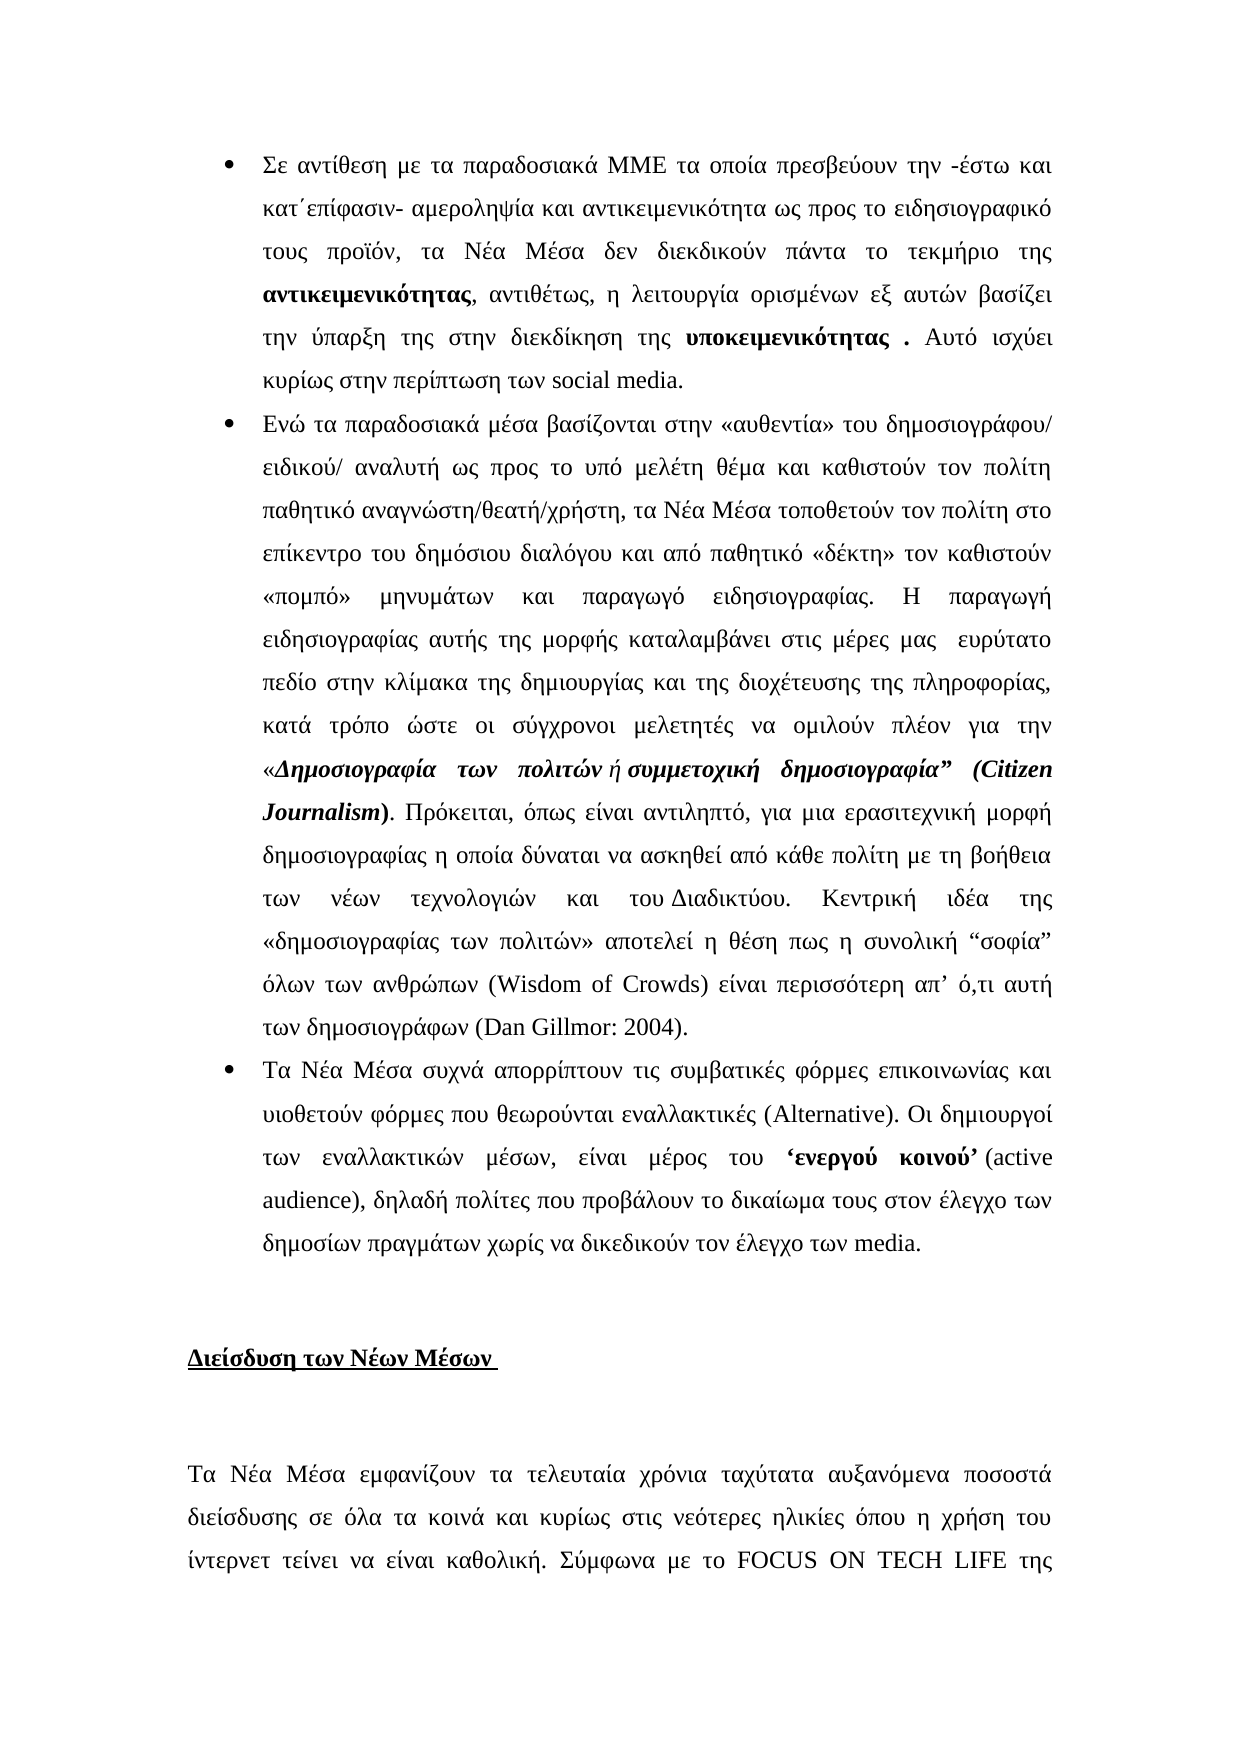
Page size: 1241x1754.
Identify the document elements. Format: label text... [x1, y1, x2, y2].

list Σε αντίθεση με τα παραδοσιακά ΜΜΕ τα οποία πρεσβεύουν την -έστω και κατ΄επίφασιν- αμεροληψία και αντικειμενικότητα ως προς το ειδησιογραφικό τους προϊόν, τα Νέα Μέσα δεν διεκδικούν πάντα το τεκμήριο της αντικειμενικότητας, αντιθέτως, η λειτουργία ορισμένων εξ αυτών βασίζει την ύπαρξη της στην διεκδίκηση της υποκειμενικότητας . Αυτό ισχύει κυρίως στην περίπτωση των social media. [225, 150, 1053, 394]
list Ενώ τα παραδοσιακά μέσα βασίζονται στην «αυθεντία» του δημοσιογράφου/ ειδικού/ αναλυτή ως προς το υπό μελέτη θέμα και καθιστούν τον πολίτη παθητικό αναγνώστη/θεατή/χρήστη, τα Νέα Μέσα τοποθετούν τον πολίτη στο επίκεντρο του δημόσιου διαλόγου και από παθητικό «δέκτη» τον καθιστούν «πομπό» μηνυμάτων και παραγωγό ειδησιογραφίας. Η παραγωγή ειδησιογραφίας αυτής της μορφής καταλαμβάνει στις μέρες μας ευρύτατο πεδίο στην κλίμακα της δημιουργίας και της διοχέτευσης της πληροφορίας, κατά τρόπο ώστε οι σύγχρονοι μελετητές να ομιλούν πλέον για την «Δημοσιογραφία των πολιτών ή συμμετοχική δημοσιογραφία” (Citizen Journalism). Πρόκειται, όπως είναι αντιληπτό, για μια ερασιτεχνική μορφή δημοσιογραφίας η οποία δύναται να ασκηθεί από κάθε πολίτη με τη βοήθεια των νέων τεχνολογιών και του Διαδικτύου. Κεντρική ιδέα της «δημοσιογραφίας των πολιτών» αποτελεί η θέση πως η συνολική “σοφία” όλων των ανθρώπων (Wisdom of Crowds) είναι περισσότερη απ’ ό,τι αυτή των δημοσιογράφων (Dan Gillmor: 2004). [225, 409, 1053, 1041]
text Διείσδυση των Νέων Μέσων [187, 1343, 1053, 1372]
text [187, 1459, 1053, 1574]
list Τα Νέα Μέσα συχνά απορρίπτουν τις συμβατικές φόρμες επικοινωνίας και υιοθετούν φόρμες που θεωρούνται εναλλακτικές (Alternative). Οι δημιουργοί των εναλλακτικών μέσων, είναι μέρος του ‘ενεργού κοινού’ (active audience), δηλαδή πολίτες που προβάλουν το δικαίωμα τους στον έλεγχο των δημοσίων πραγμάτων χωρίς να δικεδικούν τον έλεγχο των media. [225, 1056, 1053, 1257]
